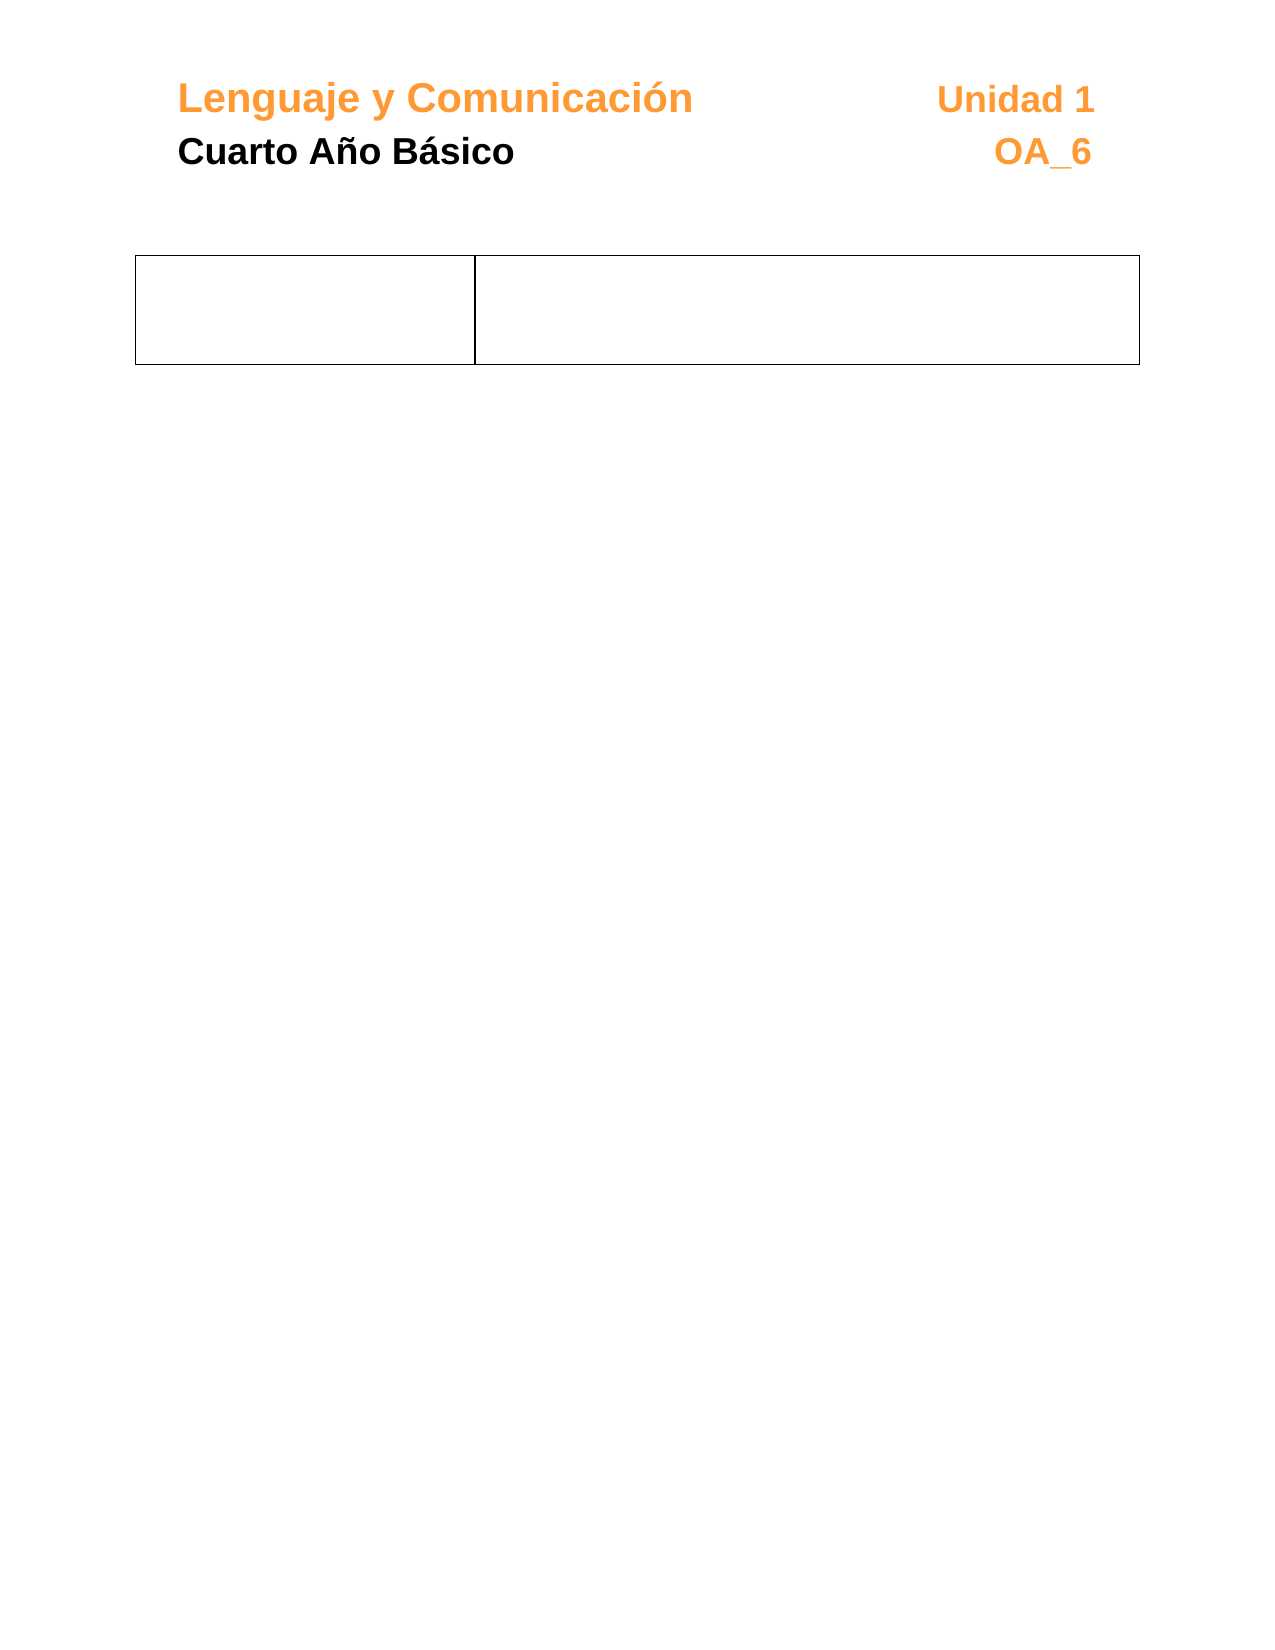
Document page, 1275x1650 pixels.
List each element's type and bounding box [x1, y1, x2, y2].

table_cell [476, 256, 1139, 364]
table_cell [136, 256, 474, 364]
